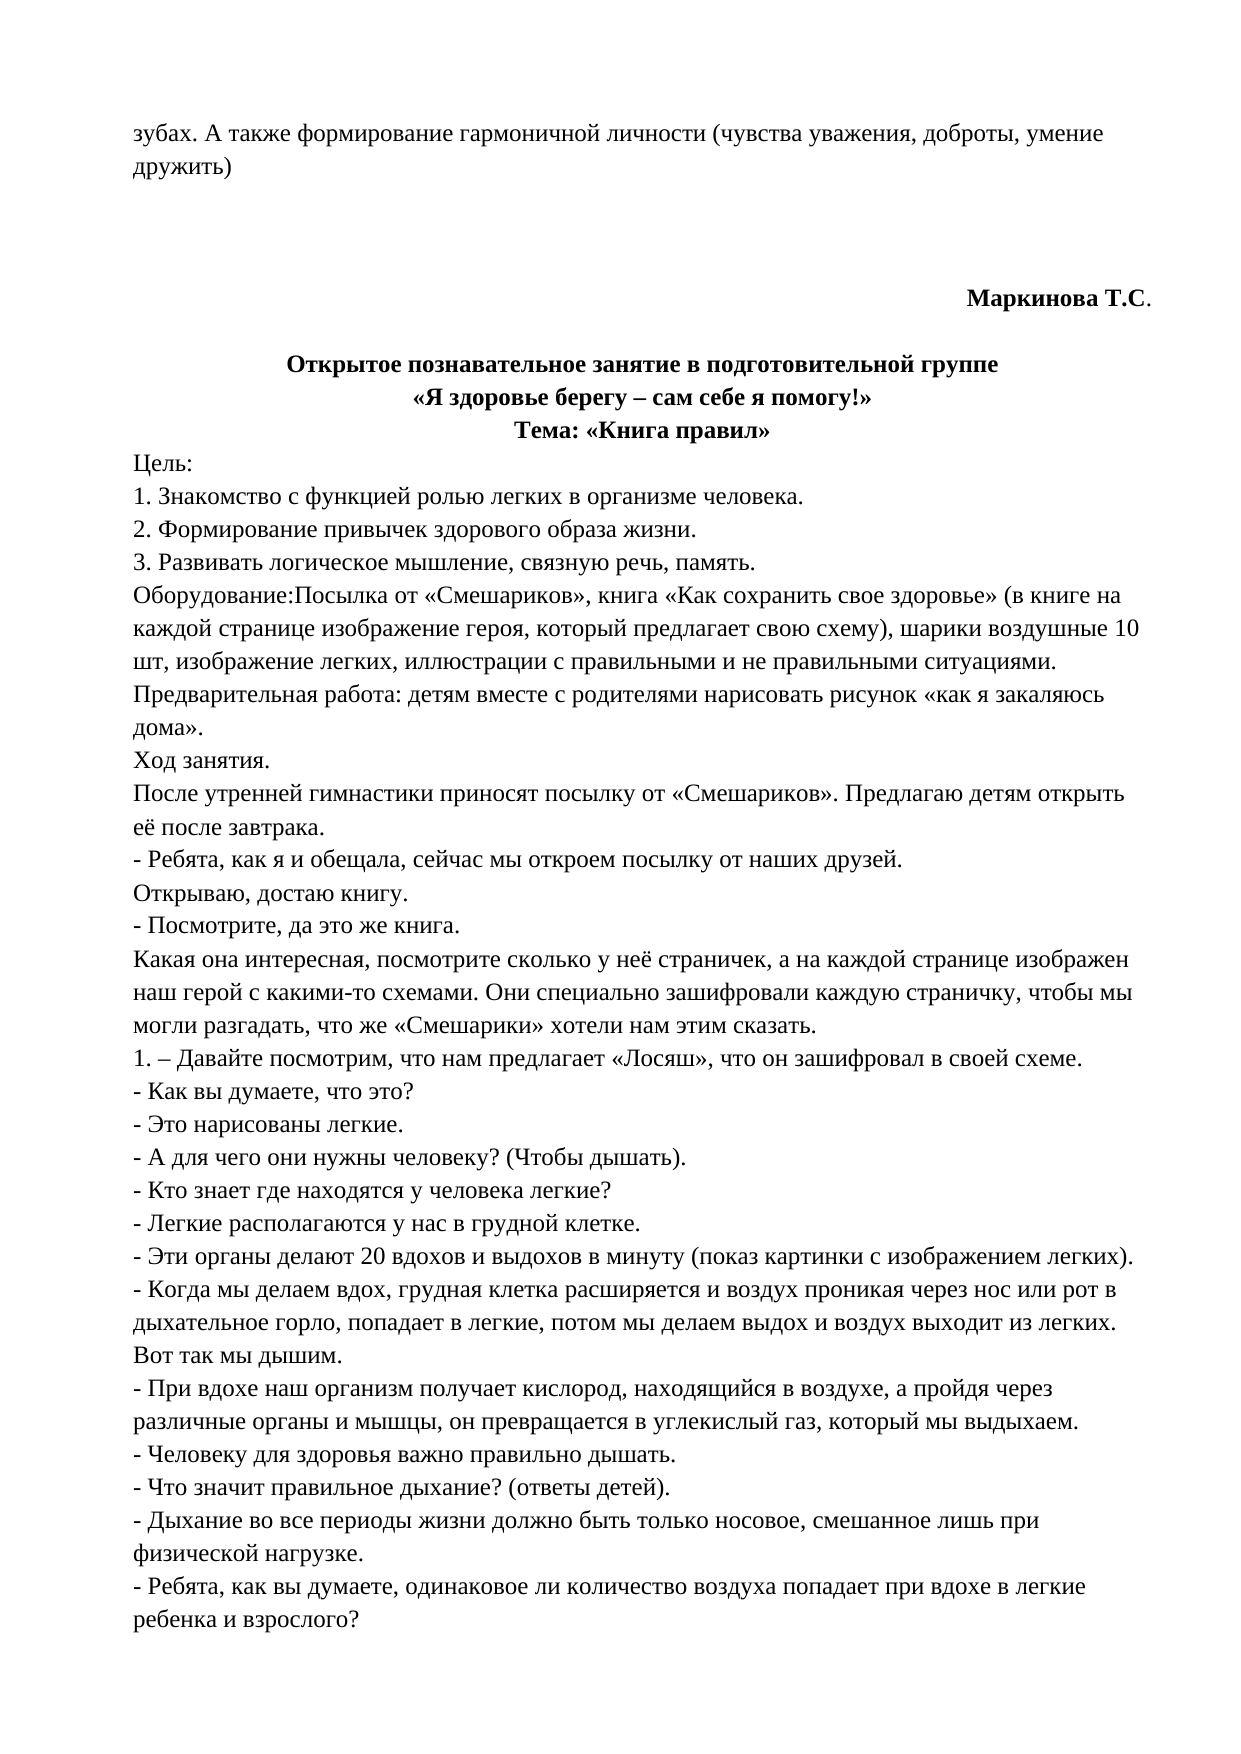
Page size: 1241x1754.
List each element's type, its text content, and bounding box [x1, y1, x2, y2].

text Цель: [133, 448, 1152, 477]
text - Человеку для здоровья важно правильно дышать. [133, 1439, 1152, 1468]
text - Кто знает где находятся у человека легкие? [133, 1175, 1152, 1203]
text 1. Знакомство с функцией ролью легких в организме человека. [133, 481, 1152, 510]
text - Эти органы делают 20 вдохов и выдохов в минуту (показ картинки с изображением легких). [133, 1241, 1152, 1269]
text - Ребята, как я и обещала, сейчас мы откроем посылку от наших друзей. [133, 844, 1152, 873]
text Оборудование:Посылка от «Смешариков», книга «Как сохранить свое здоровье» (в книге на каждой странице изображение героя, который предлагает свою схему), шарики воздушные 10 шт, изображение легких, иллюстрации с правильными и не правильными ситуациями. [133, 580, 1152, 675]
text Ход занятия. [133, 746, 1152, 774]
text «Я здоровье берегу – сам себе я помогу!» [133, 382, 1152, 411]
text Предварительная работа: детям вместе с родителями нарисовать рисунок «как я закаляюсь дома». [133, 679, 1152, 741]
text Тема: «Книга правил» [133, 415, 1152, 444]
text - Когда мы делаем вдох, грудная клетка расширяется и воздух проникая через нос или рот в дыхательное горло, попадает в легкие, потом мы делаем выдох и воздух выходит из легких. Вот так мы дышим. [133, 1274, 1152, 1369]
text - А для чего они нужны человеку? (Чтобы дышать). [133, 1142, 1152, 1171]
text 3. Развивать логическое мышление, связную речь, память. [133, 547, 1152, 576]
text Открытое познавательное занятие в подготовительной группе [133, 349, 1152, 378]
text Открываю, достаю книгу. [133, 878, 1152, 906]
text - Легкие располагаются у нас в грудной клетке. [133, 1208, 1152, 1237]
text 2. Формирование привычек здорового образа жизни. [133, 514, 1152, 543]
text - Это нарисованы легкие. [133, 1109, 1152, 1137]
text - Посмотрите, да это же книга. [133, 911, 1152, 939]
text Маркинова Т.С. [133, 283, 1152, 312]
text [133, 118, 1152, 180]
text - Как вы думаете, что это? [133, 1076, 1152, 1104]
text - Что значит правильное дыхание? (ответы детей). [133, 1472, 1152, 1501]
text Какая она интересная, посмотрите сколько у неё страничек, а на каждой странице изображен наш герой с какими-то схемами. Они специально зашифровали каждую страничку, чтобы мы могли разгадать, что же «Смешарики» хотели нам этим сказать. [133, 944, 1152, 1038]
text После утренней гимнастики приносят посылку от «Смешариков». Предлагаю детям открыть её после завтрака. [133, 778, 1152, 840]
text 1. – Давайте посмотрим, что нам предлагает «Лосяш», что он зашифровал в своей схеме. [133, 1043, 1152, 1071]
text - При вдохе наш организм получает кислород, находящийся в воздухе, а пройдя через различные органы и мышцы, он превращается в углекислый газ, который мы выдыхаем. [133, 1373, 1152, 1435]
text - Ребята, как вы думаете, одинаковое ли количество воздуха попадает при вдохе в легкие ребенка и взрослого? [133, 1571, 1152, 1633]
text - Дыхание во все периоды жизни должно быть только носовое, смешанное лишь при физической нагрузке. [133, 1505, 1152, 1567]
